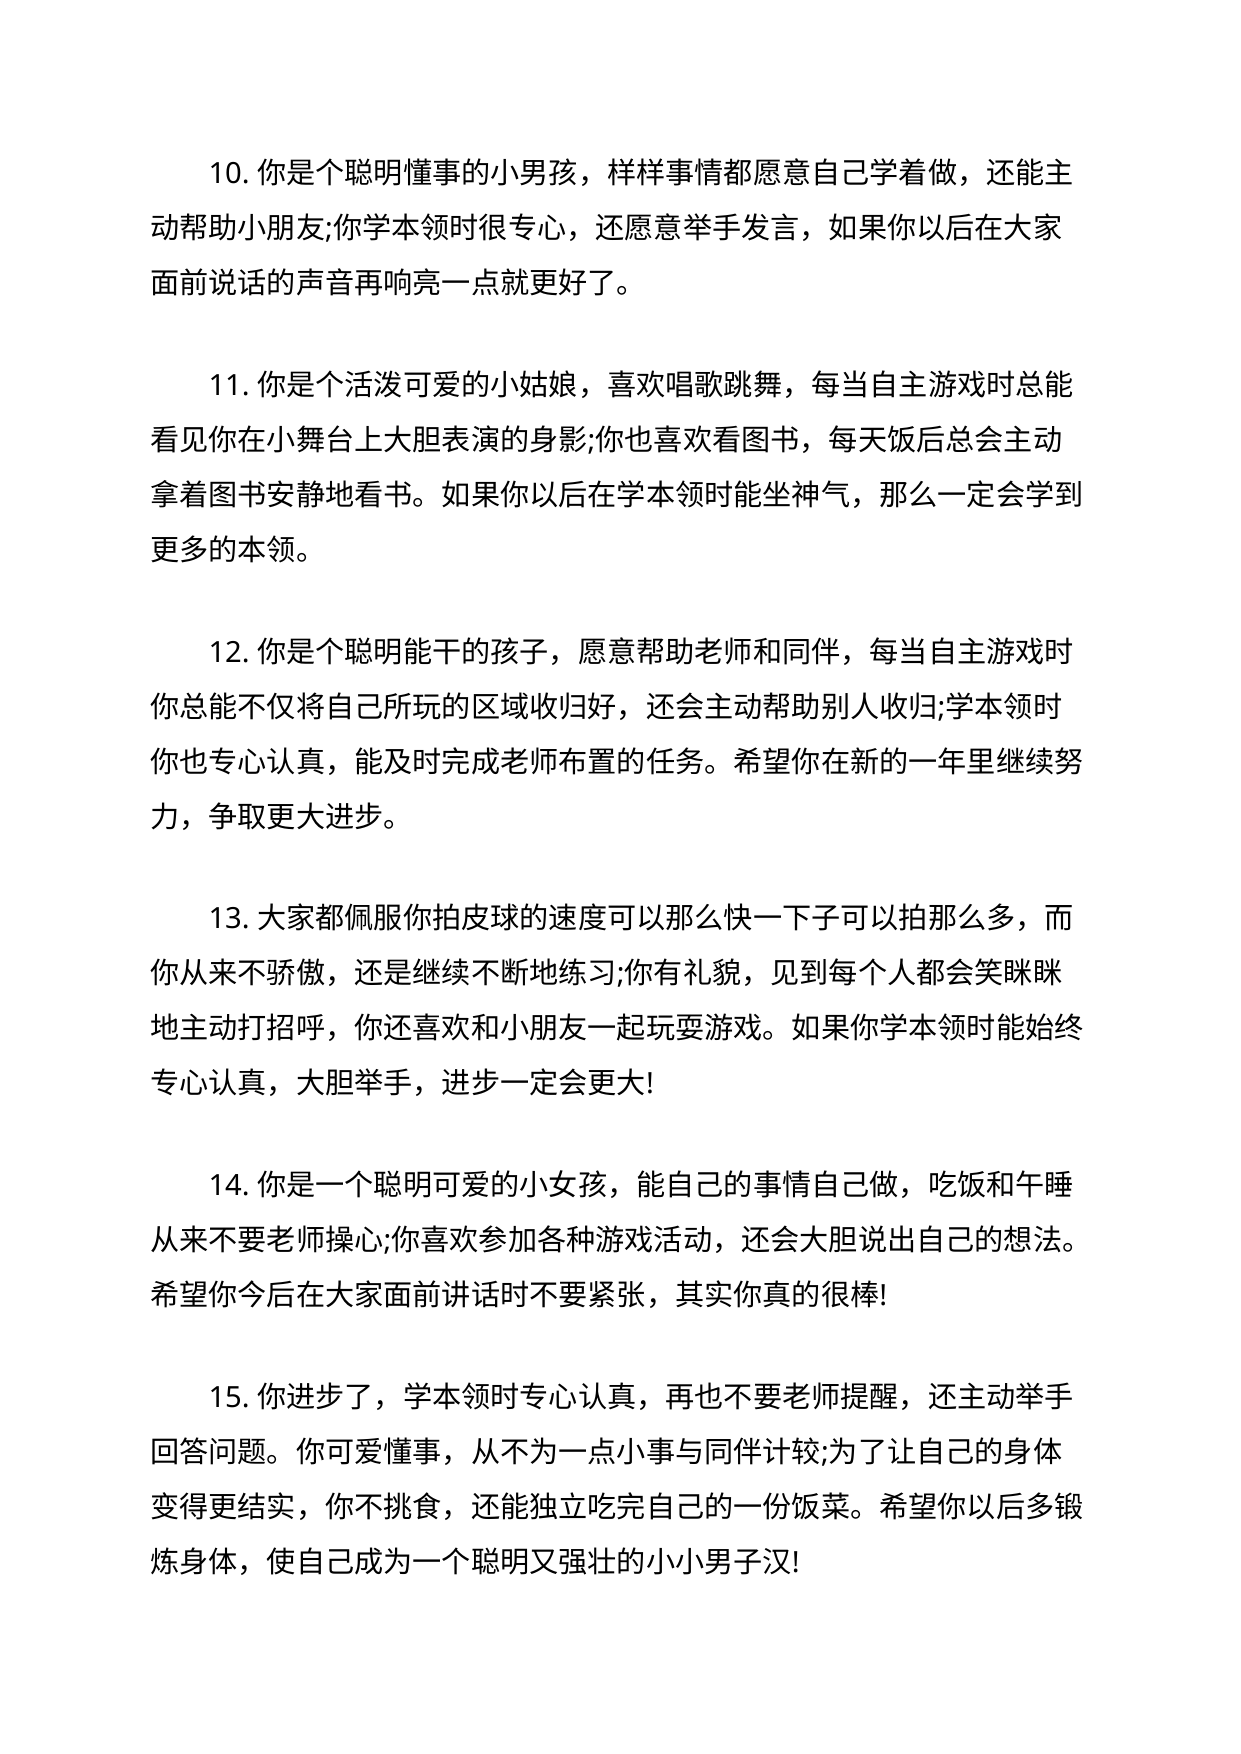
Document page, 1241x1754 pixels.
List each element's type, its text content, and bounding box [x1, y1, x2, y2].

text 12. 你是个聪明能干的孩子，愿意帮助老师和同伴，每当自主游戏时你总能不仅将自己所玩的区域收归好，还会主动帮助别人收归;学本领时你也专心认真，能及时完成老师布置的任务。希望你在新的一年里继续努力，争取更大进步。 [150, 628, 1090, 836]
text 13. 大家都佩服你拍皮球的速度可以那么快一下子可以拍那么多，而你从来不骄傲，还是继续不断地练习;你有礼貌，见到每个人都会笑眯眯地主动打招呼，你还喜欢和小朋友一起玩耍游戏。如果你学本领时能始终专心认真，大胆举手，进步一定会更大! [150, 895, 1090, 1102]
text 15. 你进步了，学本领时专心认真，再也不要老师提醒，还主动举手回答问题。你可爱懂事，从不为一点小事与同伴计较;为了让自己的身体变得更结实，你不挑食，还能独立吃完自己的一份饭菜。希望你以后多锻炼身体，使自己成为一个聪明又强壮的小小男子汉! [150, 1374, 1090, 1581]
text 14. 你是一个聪明可爱的小女孩，能自己的事情自己做，吃饭和午睡从来不要老师操心;你喜欢参加各种游戏活动，还会大胆说出自己的想法。希望你今后在大家面前讲话时不要紧张，其实你真的很棒! [150, 1162, 1090, 1314]
text 11. 你是个活泼可爱的小姑娘，喜欢唱歌跳舞，每当自主游戏时总能看见你在小舞台上大胆表演的身影;你也喜欢看图书，每天饭后总会主动拿着图书安静地看书。如果你以后在学本领时能坐神气，那么一定会学到更多的本领。 [150, 362, 1090, 569]
text 10. 你是个聪明懂事的小男孩，样样事情都愿意自己学着做，还能主动帮助小朋友;你学本领时很专心，还愿意举手发言，如果你以后在大家面前说话的声音再响亮一点就更好了。 [150, 150, 1090, 302]
